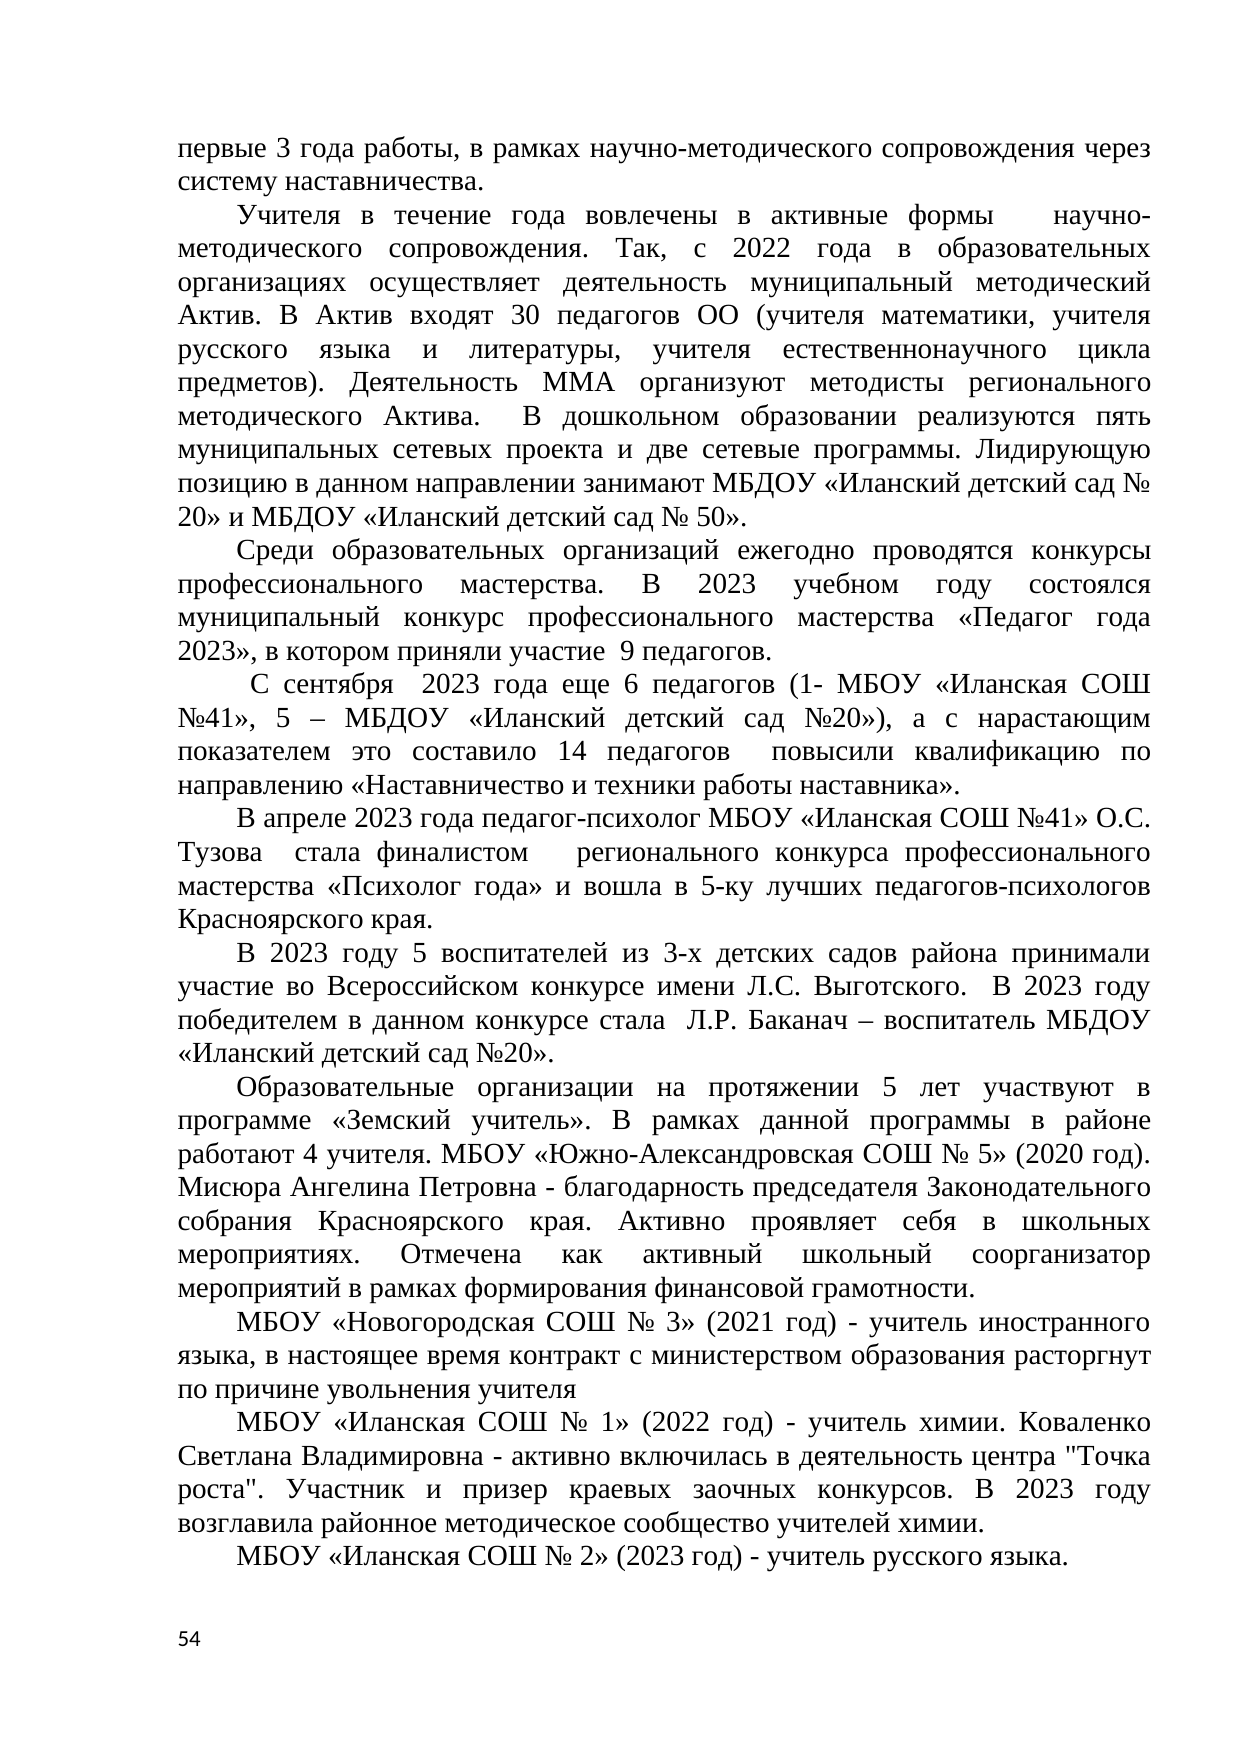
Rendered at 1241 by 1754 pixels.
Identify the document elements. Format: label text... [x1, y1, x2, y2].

text МБОУ «Иланская СОШ № 1» (2022 год) - учитель химии. Коваленко Светлана Владимировна - активно включилась в деятельность центра "Точка роста". Участник и призер краевых заочных конкурсов. В 2023 году возглавила районное методическое сообщество учителей химии. [177, 1404, 1152, 1538]
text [177, 130, 1152, 197]
text В апреле 2023 года педагог-психолог МБОУ «Иланская СОШ №41» О.С. Тузова стала финалистом регионального конкурса профессионального мастерства «Психолог года» и вошла в 5-ку лучших педагогов-психологов Красноярского края. [177, 801, 1152, 935]
text Учителя в течение года вовлечены в активные формы научно-методического сопровождения. Так, с 2022 года в образовательных организациях осуществляет деятельность муниципальный методический Актив. В Актив входят 30 педагогов ОО (учителя математики, учителя русского языка и литературы, учителя естественнонаучного цикла предметов). Деятельность ММА организуют методисты регионального методического Актива. В дошкольном образовании реализуются пять муниципальных сетевых проекта и две сетевые программы. Лидирующую позицию в данном направлении занимают МБДОУ «Иланский детский сад № 20» и МБДОУ «Иланский детский сад № 50». [177, 197, 1152, 532]
text МБОУ «Новогородская СОШ № 3» (2021 год) - учитель иностранного языка, в настоящее время контракт с министерством образования расторгнут по причине увольнения учителя [177, 1304, 1152, 1404]
text В 2023 году 5 воспитателей из 3-х детских садов района принимали участие во Всероссийском конкурсе имени Л.С. Выготского. В 2023 году победителем в данном конкурсе стала Л.Р. Баканач – воспитатель МБДОУ «Иланский детский сад №20». [177, 935, 1152, 1069]
text С сентября 2023 года еще 6 педагогов (1- МБОУ «Иланская СОШ №41», 5 – МБДОУ «Иланский детский сад №20»), а с нарастающим показателем это составило 14 педагогов повысили квалификацию по направлению «Наставничество и техники работы наставника». [177, 666, 1152, 801]
text Образовательные организации на протяжении 5 лет участвуют в программе «Земский учитель». В рамках данной программы в районе работают 4 учителя. МБОУ «Южно-Александровская СОШ № 5» (2020 год). Мисюра Ангелина Петровна - благодарность председателя Законодательного собрания Красноярского края. Активно проявляет себя в школьных мероприятиях. Отмечена как активный школьный соорганизатор мероприятий в рамках формирования финансовой грамотности. [177, 1069, 1152, 1304]
text Среди образовательных организаций ежегодно проводятся конкурсы профессионального мастерства. В 2023 учебном году состоялся муниципальный конкурс профессионального мастерства «Педагог года 2023», в котором приняли участие 9 педагогов. [177, 532, 1152, 666]
text МБОУ «Иланская СОШ № 2» (2023 год) - учитель русского языка. [177, 1538, 1152, 1572]
